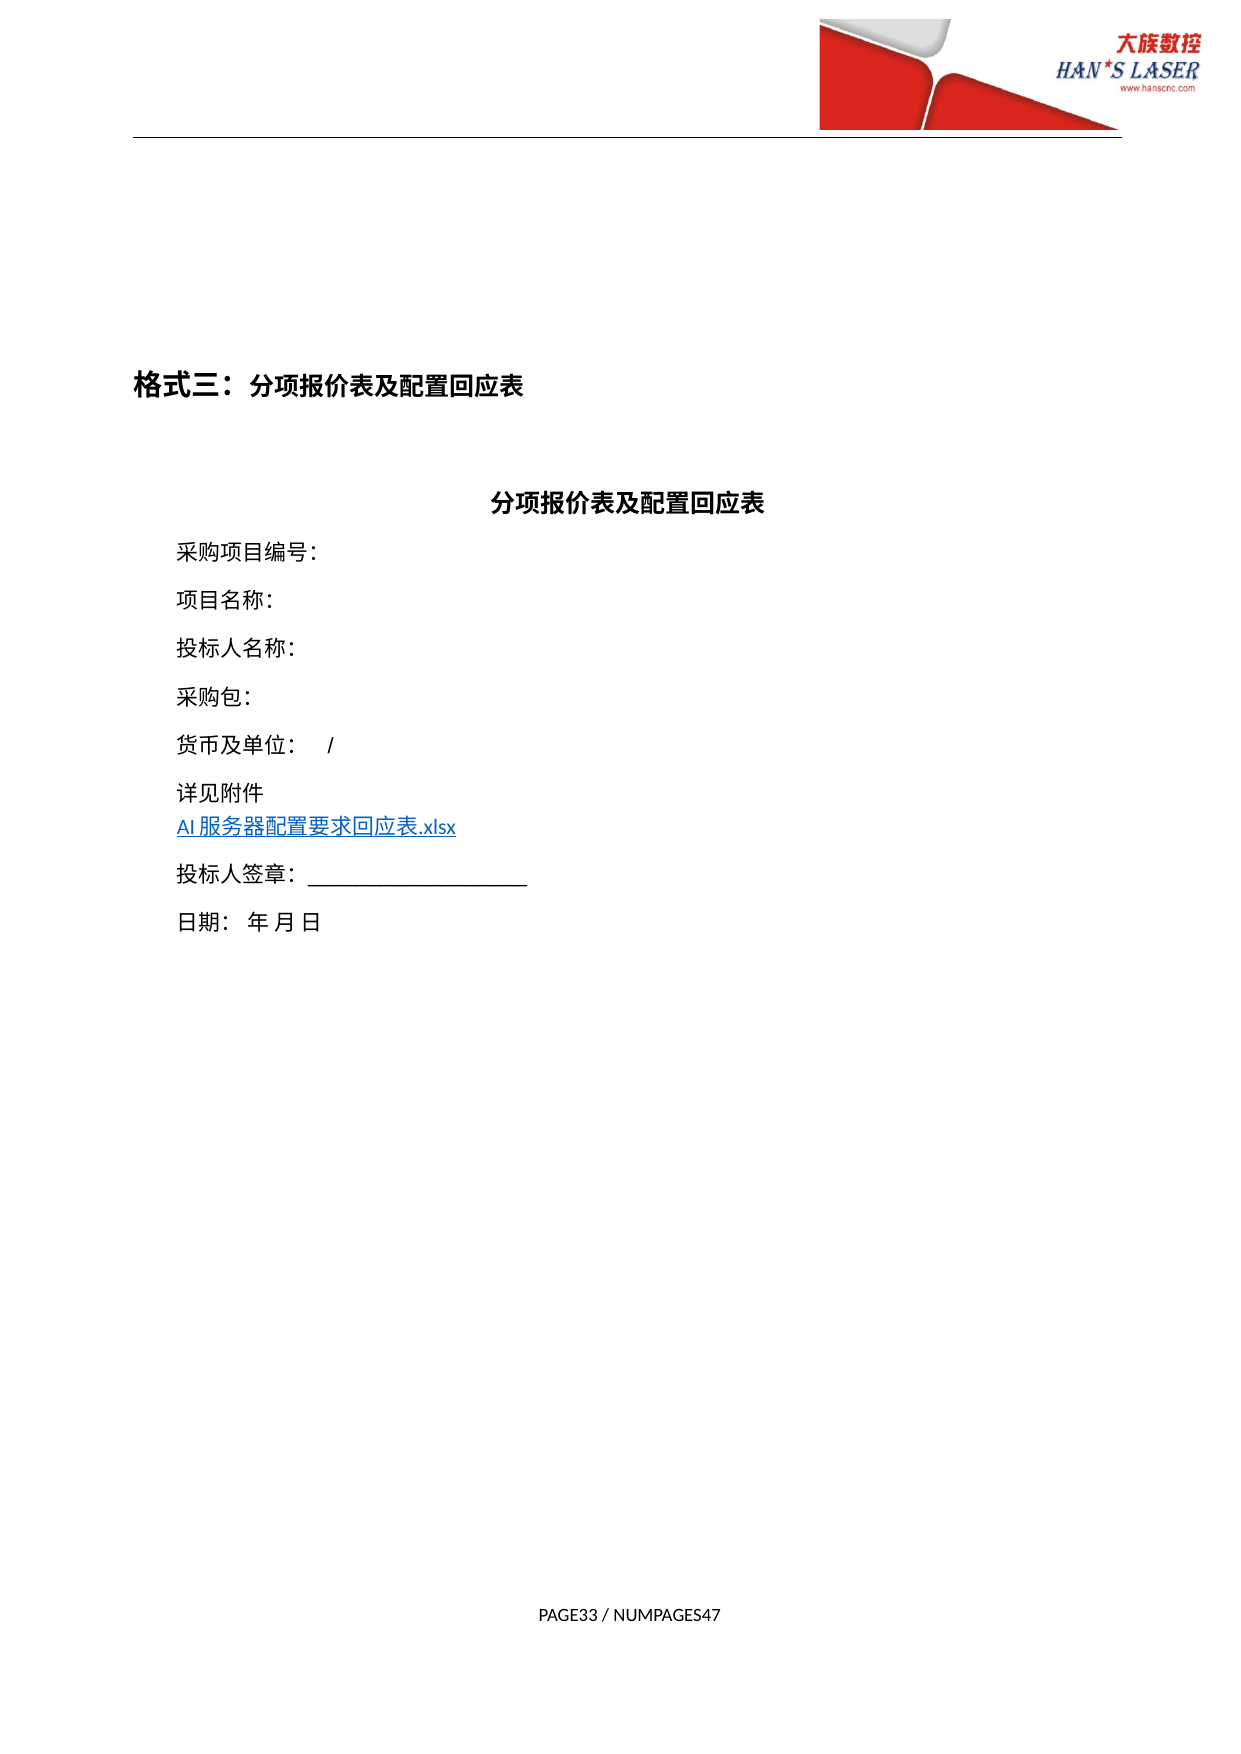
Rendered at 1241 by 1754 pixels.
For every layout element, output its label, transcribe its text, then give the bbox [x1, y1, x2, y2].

text 货币及单位： / [133, 727, 1122, 760]
subtitle 格式三：分项报价表及配置回应表 [133, 350, 1122, 415]
text 分项报价表及配置回应表 [133, 469, 1122, 534]
picture [819, 19, 1222, 130]
text 详见附件 [133, 776, 1122, 808]
text 项目名称： [133, 582, 1122, 615]
text AI服务器配置要求回应表.xlsx [133, 808, 1122, 841]
text 采购包： [133, 679, 1122, 712]
text 日期： 年 月 日 [133, 905, 1122, 937]
text 投标人名称： [133, 631, 1122, 663]
text 采购项目编号： [133, 534, 1122, 567]
text 投标人签章：__________________ [133, 857, 1122, 889]
